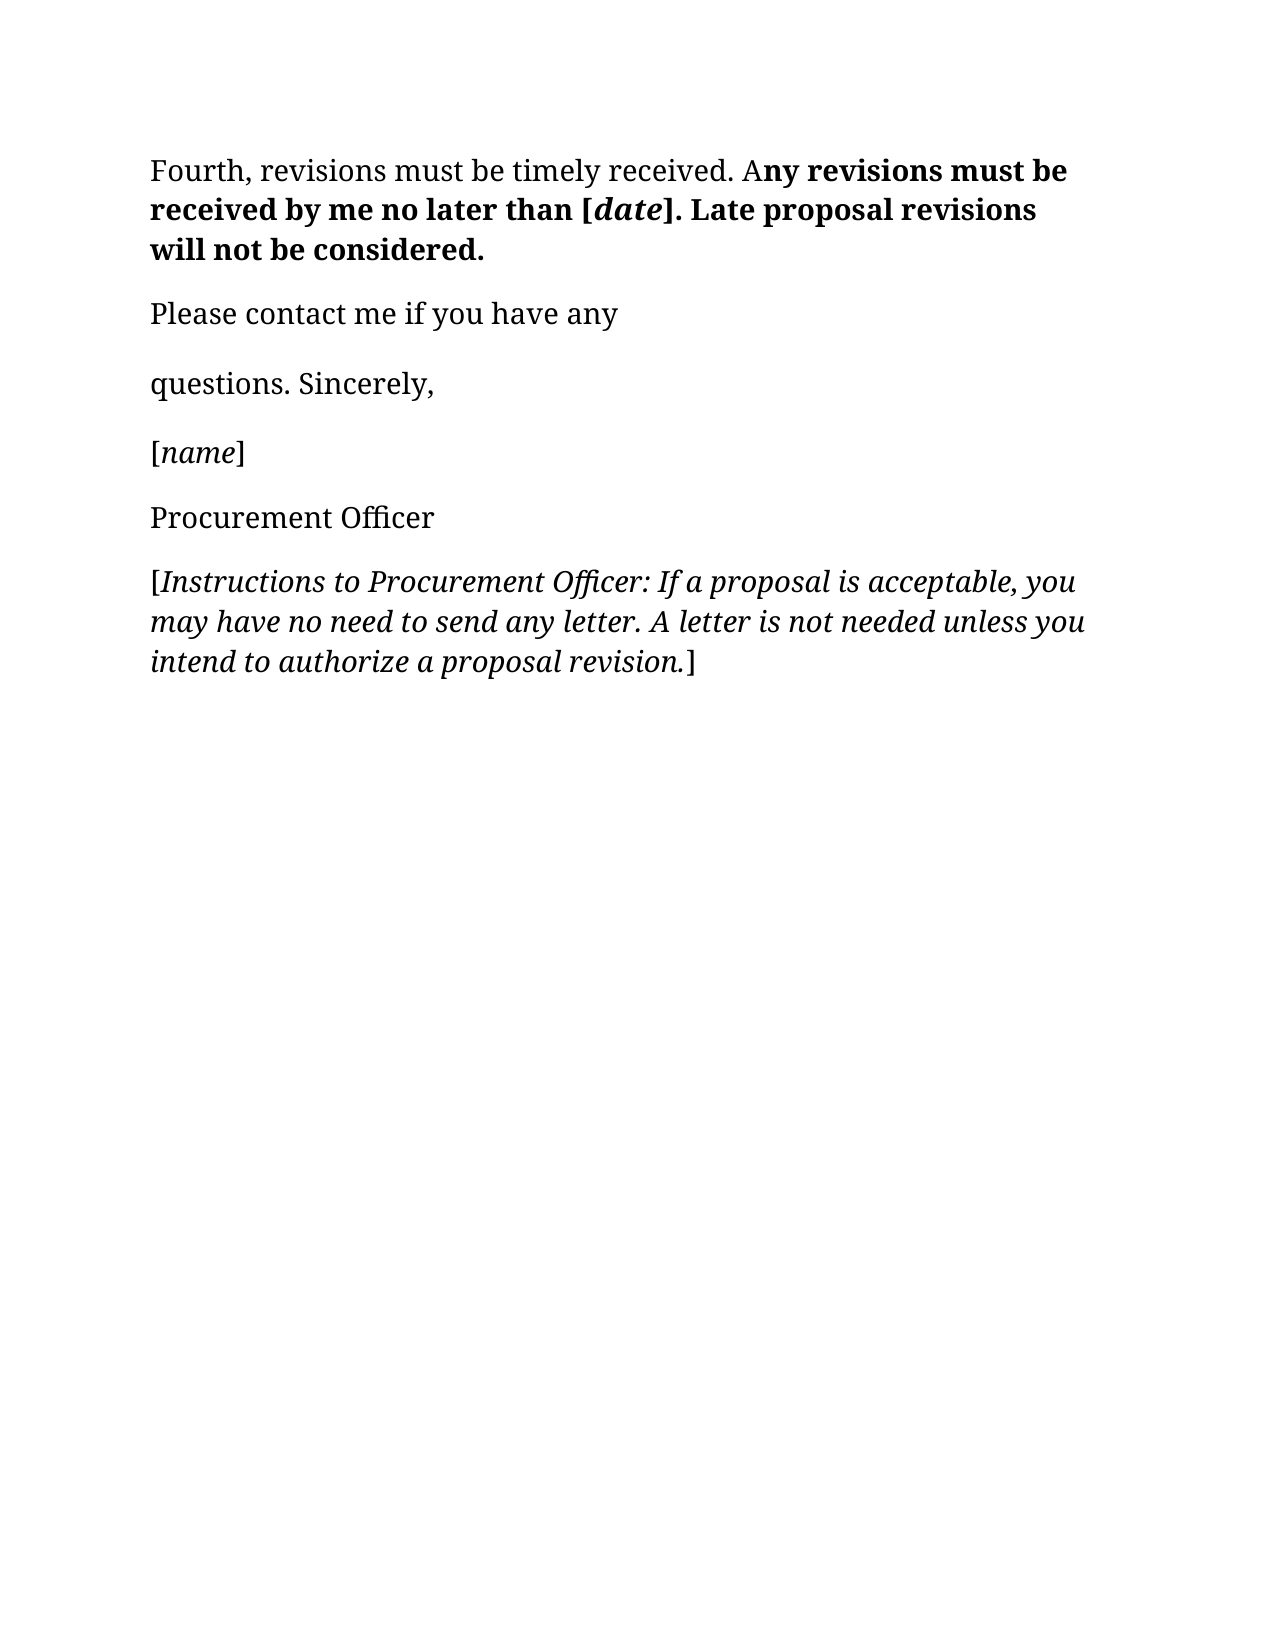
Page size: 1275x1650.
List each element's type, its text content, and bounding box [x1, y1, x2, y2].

text Fourth, revisions must be timely received. Any revisions must be received by me no later than [date]. Late proposal revisions will not be considered. [150, 150, 1097, 268]
text [name] [150, 432, 1139, 472]
text [Instructions to Procurement Officer: If a proposal is acceptable, you may have no need to send any letter. A letter is not needed unless you intend to authorize a proposal revision.] [150, 562, 1139, 681]
text Please contact me if you have any questions. Sincerely, [150, 294, 653, 403]
text Procurement Officer [150, 497, 1139, 537]
